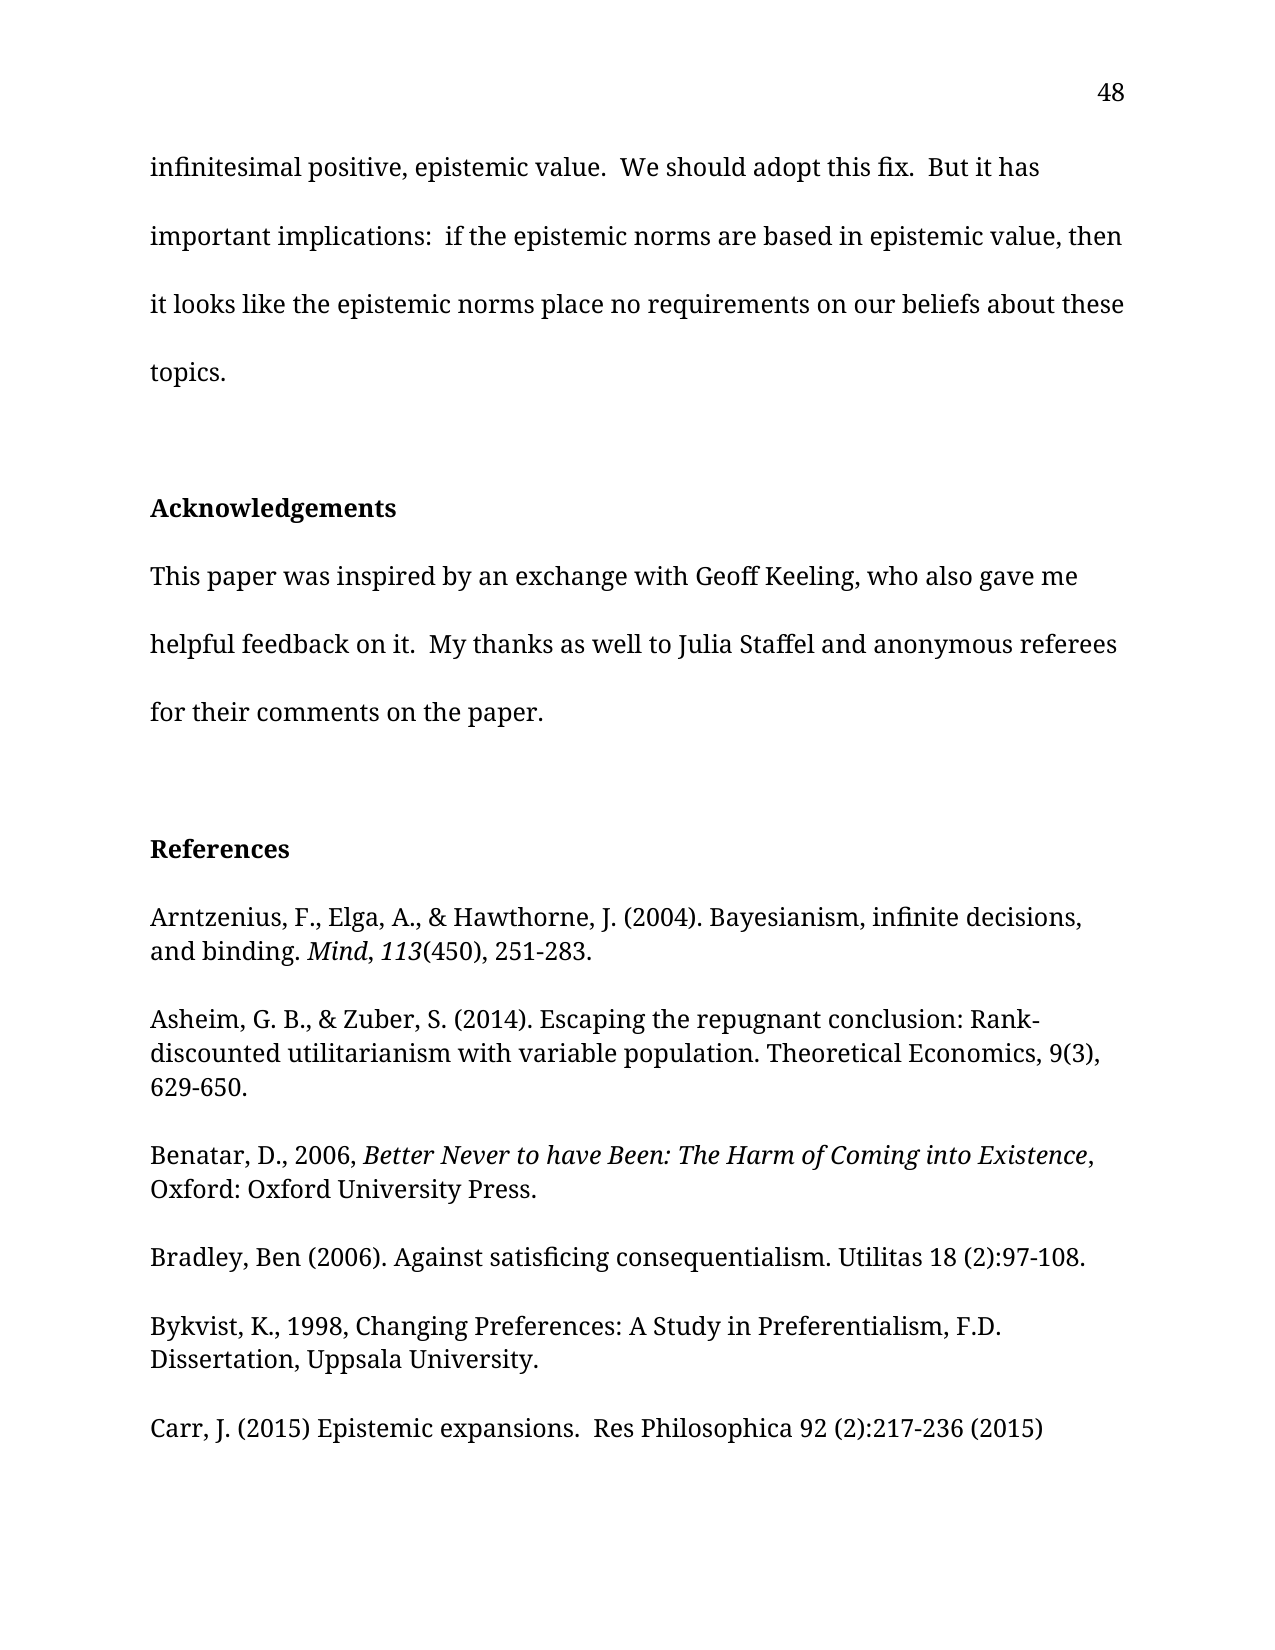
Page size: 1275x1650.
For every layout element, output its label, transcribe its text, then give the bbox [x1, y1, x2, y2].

text Bykvist, K., 1998, Changing Preferences: A Study in Preferentialism, F.D. Dissertation, Uppsala University. [150, 1308, 1125, 1376]
text Benatar, D., 2006, Better Never to have Been: The Harm of Coming into Existence, Oxford: Oxford University Press. [150, 1138, 1125, 1206]
text Bradley, Ben (2006). Against satisficing consequentialism. Utilitas 18 (2):97-108. [150, 1240, 1125, 1274]
text This paper was inspired by an exchange with Geoff Keeling, who also gave me helpful feedback on it. My thanks as well to Julia Staffel and anonymous referees for their comments on the paper. [150, 559, 1125, 729]
text Asheim, G. B., & Zuber, S. (2014). Escaping the repugnant conclusion: Rank‐discounted utilitarianism with variable population. Theoretical Economics, 9(3), 629-650. [150, 1002, 1125, 1104]
text Carr, J. (2015) Epistemic expansions. Res Philosophica 92 (2):217-236 (2015) [150, 1410, 1125, 1444]
text Arntzenius, F., Elga, A., & Hawthorne, J. (2004). Bayesianism, infinite decisions, and binding. Mind, 113(450), 251-283. [150, 899, 1125, 967]
subtitle Acknowledgements [150, 491, 1125, 525]
subtitle References [150, 831, 1125, 865]
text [150, 150, 1125, 388]
